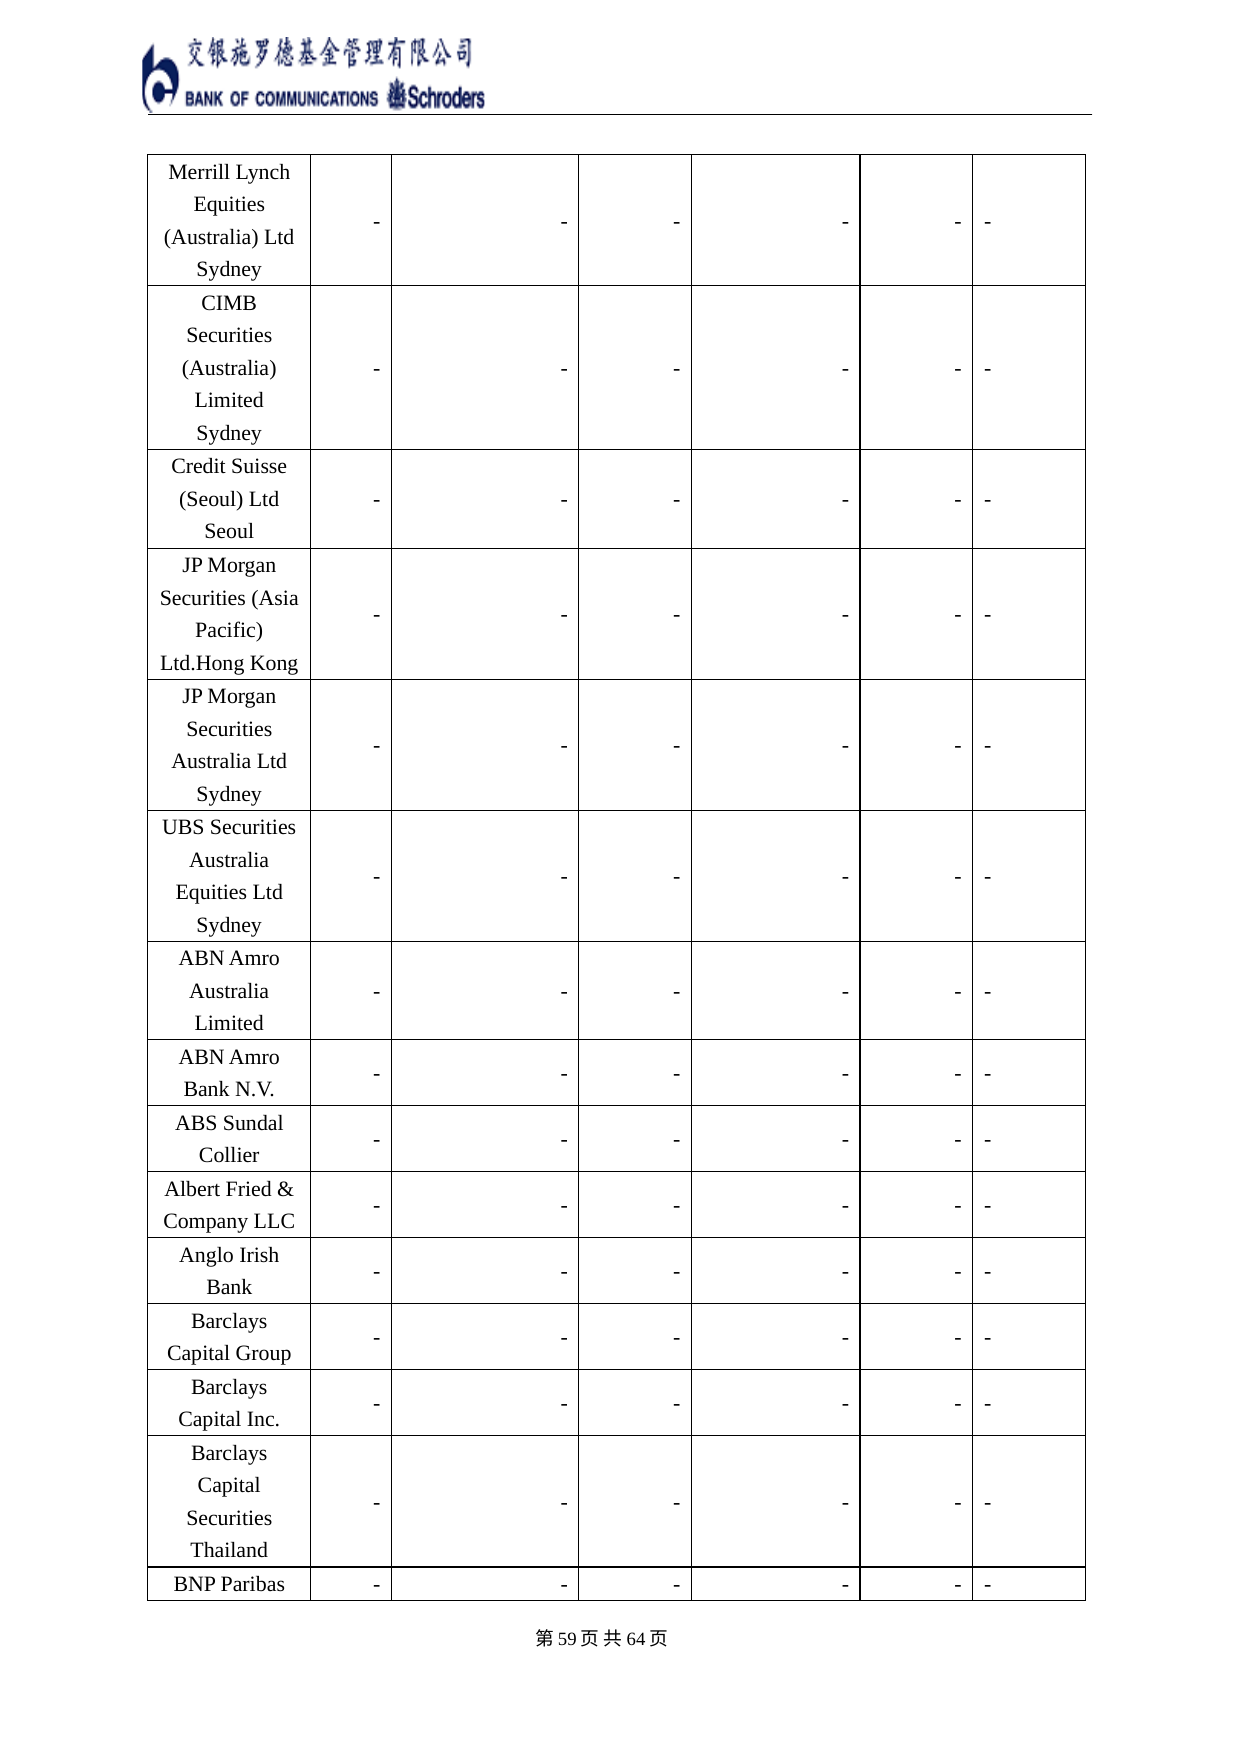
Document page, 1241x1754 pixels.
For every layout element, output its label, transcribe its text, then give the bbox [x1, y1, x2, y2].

table_cell - [579, 1304, 691, 1369]
table_cell - [861, 286, 972, 449]
table_cell - [973, 680, 1085, 809]
table_cell - [579, 811, 691, 941]
table_cell - [311, 1106, 391, 1171]
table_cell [148, 1568, 310, 1600]
table_cell - [861, 1304, 972, 1369]
table_cell - [392, 1436, 578, 1566]
table_cell - [861, 450, 972, 547]
table_cell - [973, 286, 1085, 449]
table_cell - [973, 1040, 1085, 1105]
table_cell - [311, 1370, 391, 1435]
table_cell - [861, 155, 972, 285]
table_cell - [311, 155, 391, 285]
table_cell - [973, 1370, 1085, 1435]
table_cell - [861, 680, 972, 809]
table_cell - [973, 942, 1085, 1039]
table_cell Credit Suisse (Seoul) Ltd Seoul [148, 450, 310, 547]
table_cell JP Morgan Securities (Asia Pacific) Ltd.Hong Kong [148, 549, 310, 678]
table_cell - [579, 1238, 691, 1303]
table_cell - [392, 1106, 578, 1171]
table_cell - [692, 811, 859, 941]
table_cell - [392, 1040, 578, 1105]
table_cell - [311, 811, 391, 941]
table_cell CIMB Securities (Australia) Limited Sydney [148, 286, 310, 449]
table_cell - [692, 1304, 859, 1369]
table_cell - [692, 450, 859, 547]
table_cell Barclays Capital Inc. [148, 1370, 310, 1435]
table_cell - [692, 1040, 859, 1105]
table_cell ABN Amro Bank N.V. [148, 1040, 310, 1105]
table_cell - [692, 1370, 859, 1435]
table_cell Merrill Lynch Equities (Australia) Ltd Sydney [148, 155, 310, 285]
table_cell - [973, 450, 1085, 547]
table_cell - [392, 286, 578, 449]
table_cell - [973, 811, 1085, 941]
table_cell - [392, 1568, 578, 1600]
table_cell - [311, 1568, 391, 1600]
table_cell Barclays Capital Securities Thailand [148, 1436, 310, 1566]
table_cell - [579, 942, 691, 1039]
table_cell - [392, 1304, 578, 1369]
table_cell - [973, 1238, 1085, 1303]
table_cell - [392, 942, 578, 1039]
table_cell Albert Fried & Company LLC [148, 1172, 310, 1237]
table_cell - [311, 1238, 391, 1303]
table_cell - [579, 286, 691, 449]
table_cell - [692, 1238, 859, 1303]
table_cell - [692, 1106, 859, 1171]
table_cell - [579, 1568, 691, 1600]
table_cell - [861, 1106, 972, 1171]
table_cell - [392, 155, 578, 285]
table_cell - [861, 1436, 972, 1566]
table_cell - [579, 1172, 691, 1237]
table_cell - [392, 1370, 578, 1435]
table_cell Anglo Irish Bank [148, 1238, 310, 1303]
table_cell - [973, 1568, 1085, 1600]
table_cell - [311, 549, 391, 678]
table_cell - [311, 286, 391, 449]
table_cell - [311, 1436, 391, 1566]
table_cell - [692, 549, 859, 678]
table_cell - [392, 680, 578, 809]
table_cell - [861, 1172, 972, 1237]
table_cell - [579, 1106, 691, 1171]
table_cell - [692, 1172, 859, 1237]
table_cell - [579, 680, 691, 809]
table_cell - [311, 680, 391, 809]
table_cell - [311, 942, 391, 1039]
table_cell - [392, 1238, 578, 1303]
table_cell - [579, 1370, 691, 1435]
table_cell UBS Securities Australia Equities Ltd Sydney [148, 811, 310, 941]
table_cell - [861, 549, 972, 678]
table_cell - [973, 1172, 1085, 1237]
table_cell - [311, 1040, 391, 1105]
picture [142, 37, 485, 113]
table_cell - [861, 1238, 972, 1303]
table_cell - [973, 1436, 1085, 1566]
table_cell - [692, 155, 859, 285]
table_cell ABN Amro Australia Limited [148, 942, 310, 1039]
table_cell - [861, 1040, 972, 1105]
table_cell - [392, 549, 578, 678]
table_cell - [973, 549, 1085, 678]
table_cell - [692, 286, 859, 449]
table_cell ABS Sundal Collier [148, 1106, 310, 1171]
table_cell Barclays Capital Group [148, 1304, 310, 1369]
table_cell - [579, 1040, 691, 1105]
table_cell - [692, 1436, 859, 1566]
table_cell - [692, 1568, 859, 1600]
table_cell - [973, 155, 1085, 285]
table_cell - [973, 1106, 1085, 1171]
table_cell JP Morgan Securities Australia Ltd Sydney [148, 680, 310, 809]
table_cell - [392, 811, 578, 941]
table_cell - [692, 680, 859, 809]
table_cell - [861, 1370, 972, 1435]
table_cell - [579, 155, 691, 285]
table_cell - [861, 1568, 972, 1600]
table_cell - [311, 1172, 391, 1237]
table_cell - [579, 1436, 691, 1566]
table_cell - [311, 1304, 391, 1369]
table_cell - [579, 450, 691, 547]
table_cell - [392, 1172, 578, 1237]
table_cell - [861, 942, 972, 1039]
table_cell - [579, 549, 691, 678]
table_cell - [311, 450, 391, 547]
table_cell - [861, 811, 972, 941]
table_cell - [973, 1304, 1085, 1369]
table_cell - [692, 942, 859, 1039]
table_cell - [392, 450, 578, 547]
